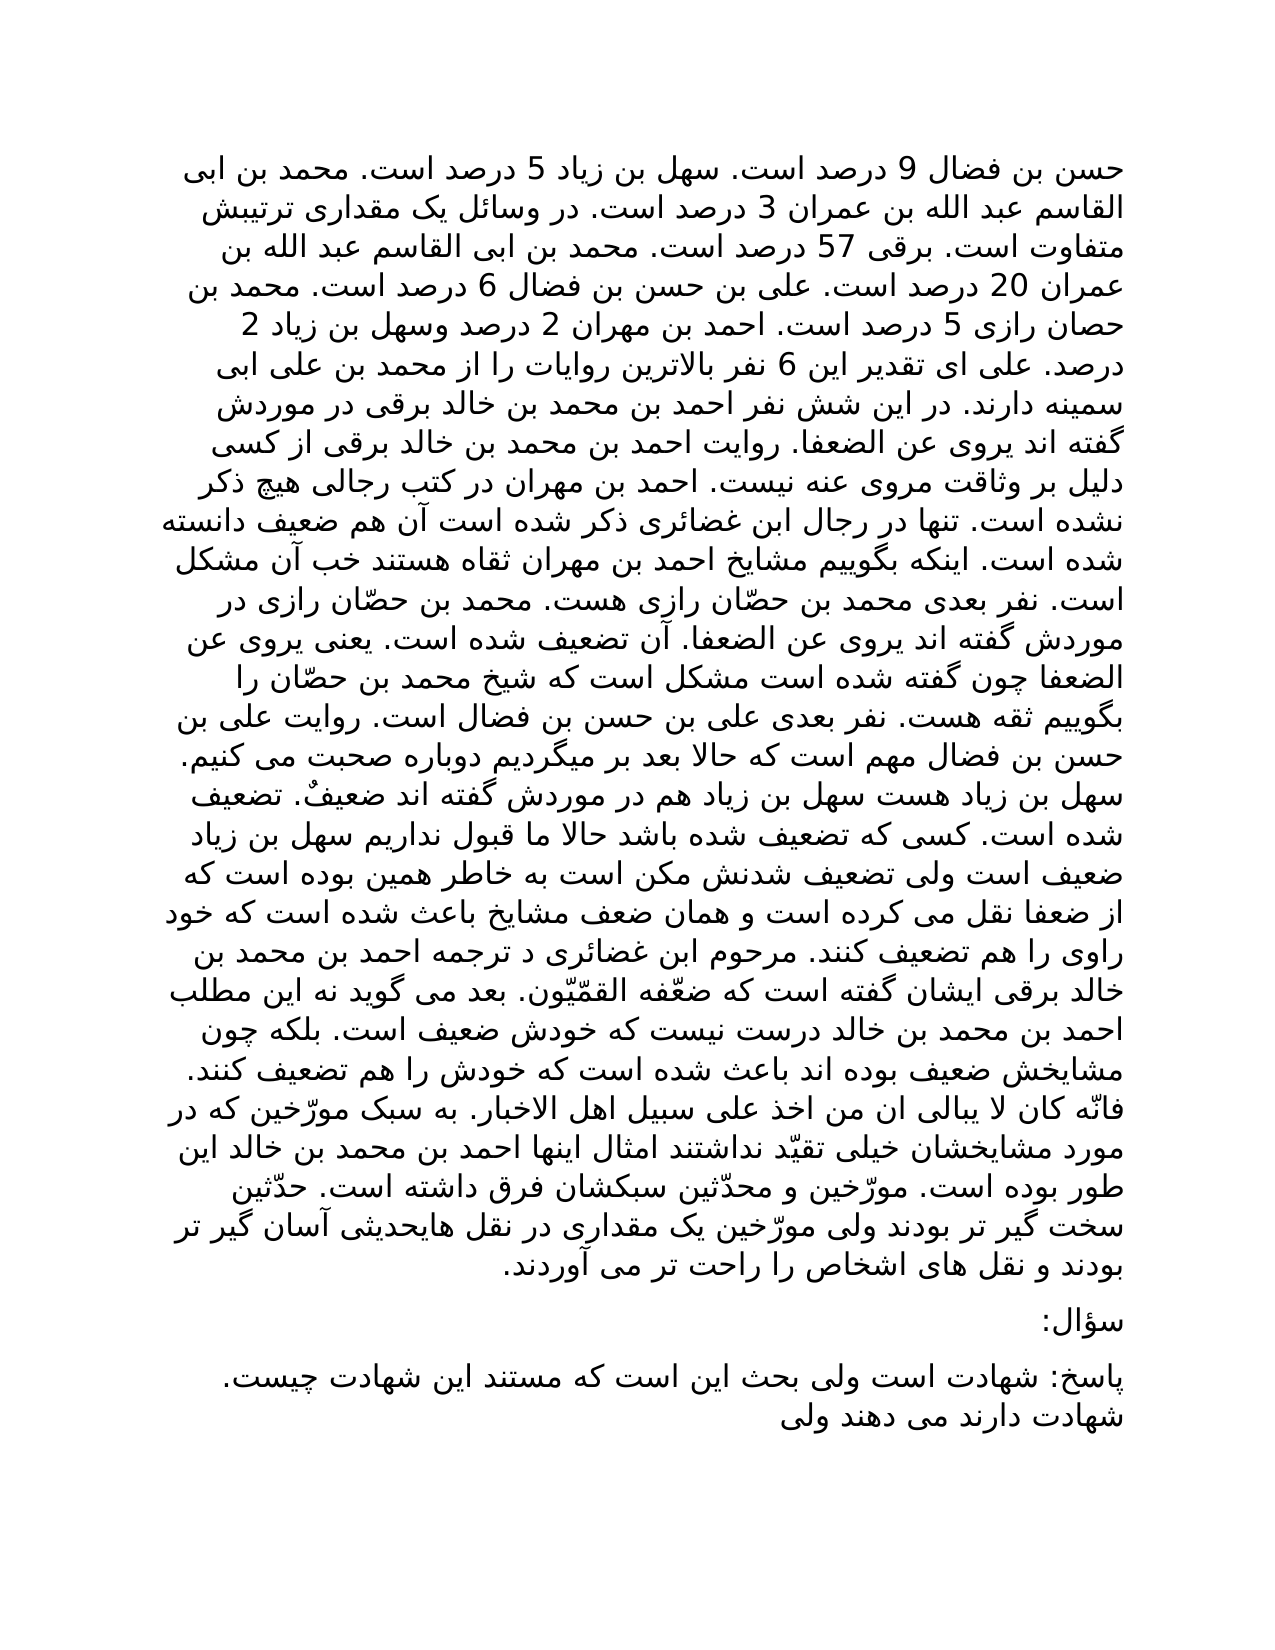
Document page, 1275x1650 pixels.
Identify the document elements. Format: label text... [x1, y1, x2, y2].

text سؤال: [150, 1302, 1125, 1339]
text پاسخ: شهادت است ولی بحث این است که مستند این شهادت چیست. شهادت دارند می دهند ولی [150, 1358, 1125, 1434]
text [150, 150, 1125, 1283]
